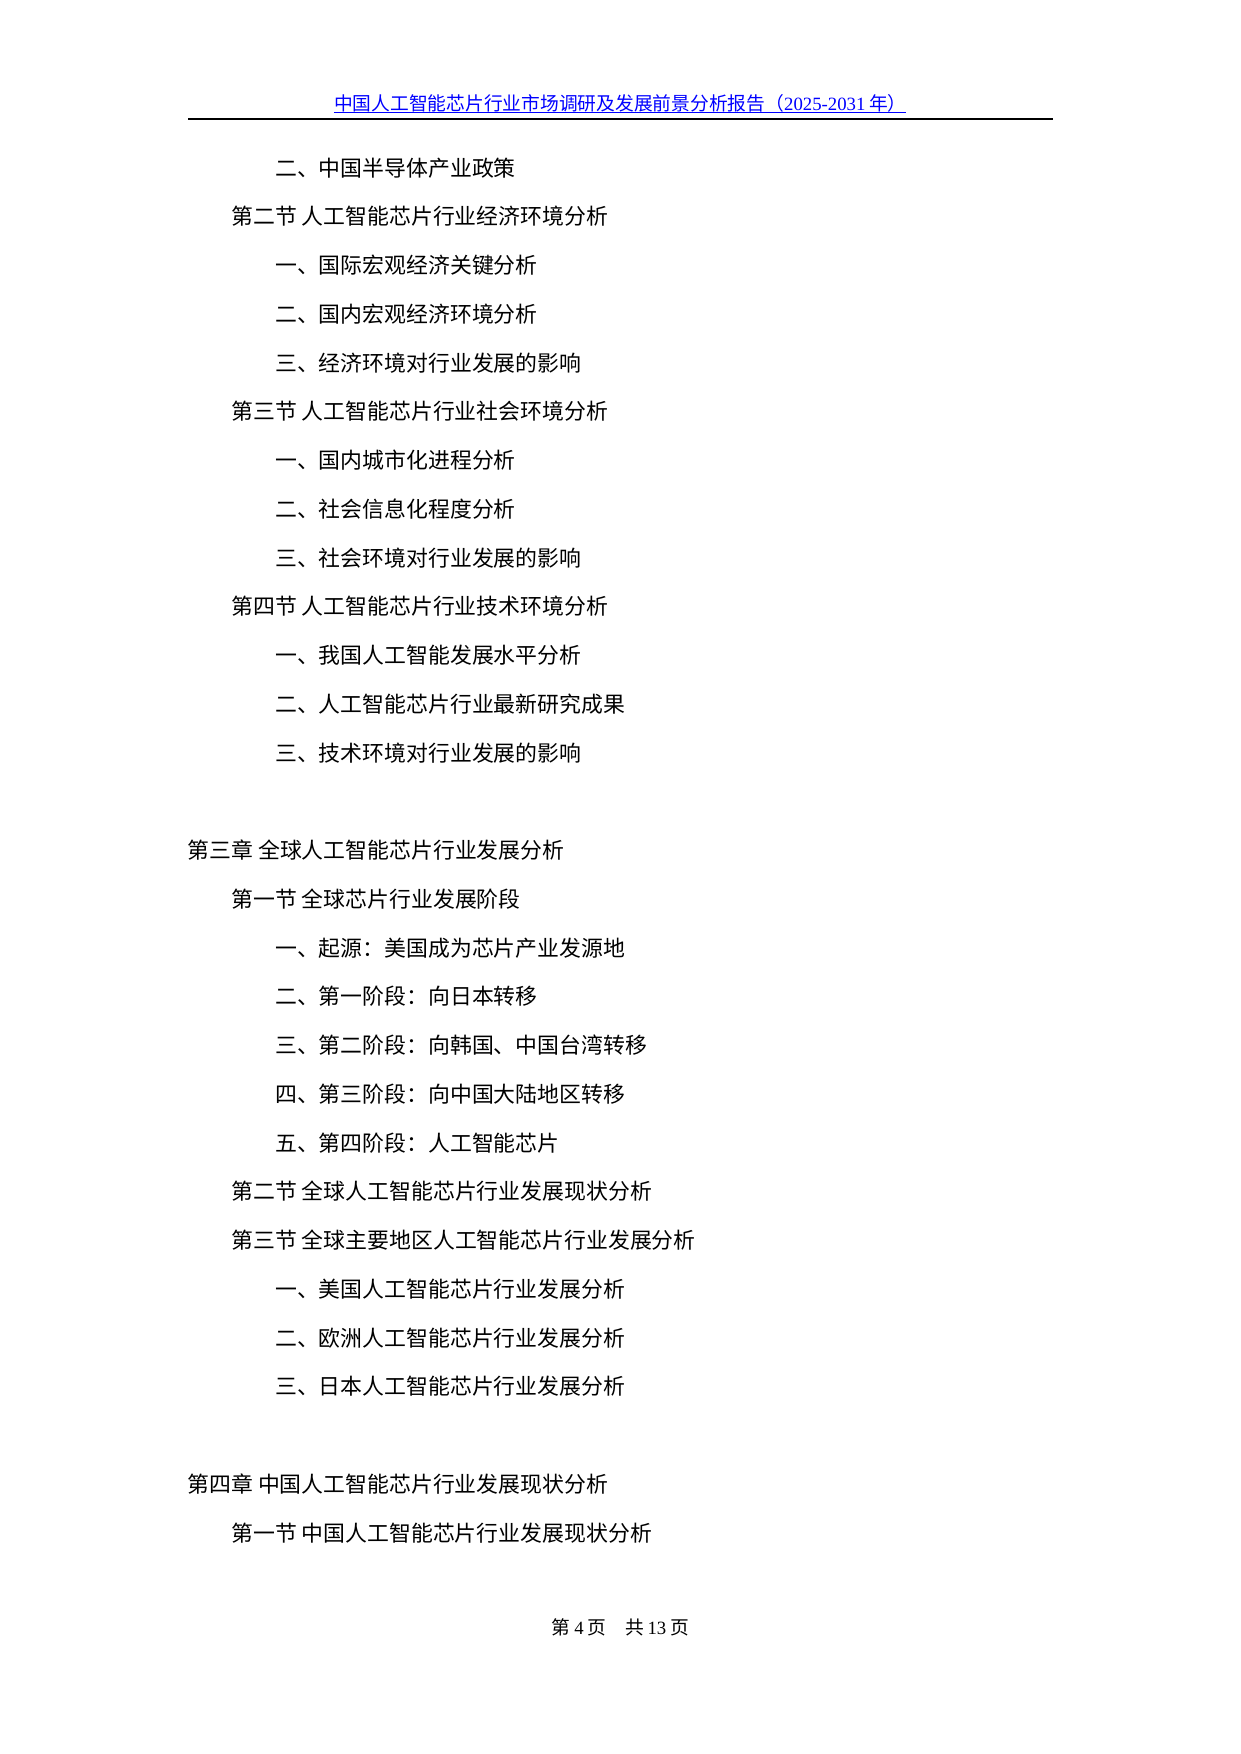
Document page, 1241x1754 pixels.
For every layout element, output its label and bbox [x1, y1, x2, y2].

text [187, 150, 1053, 1548]
